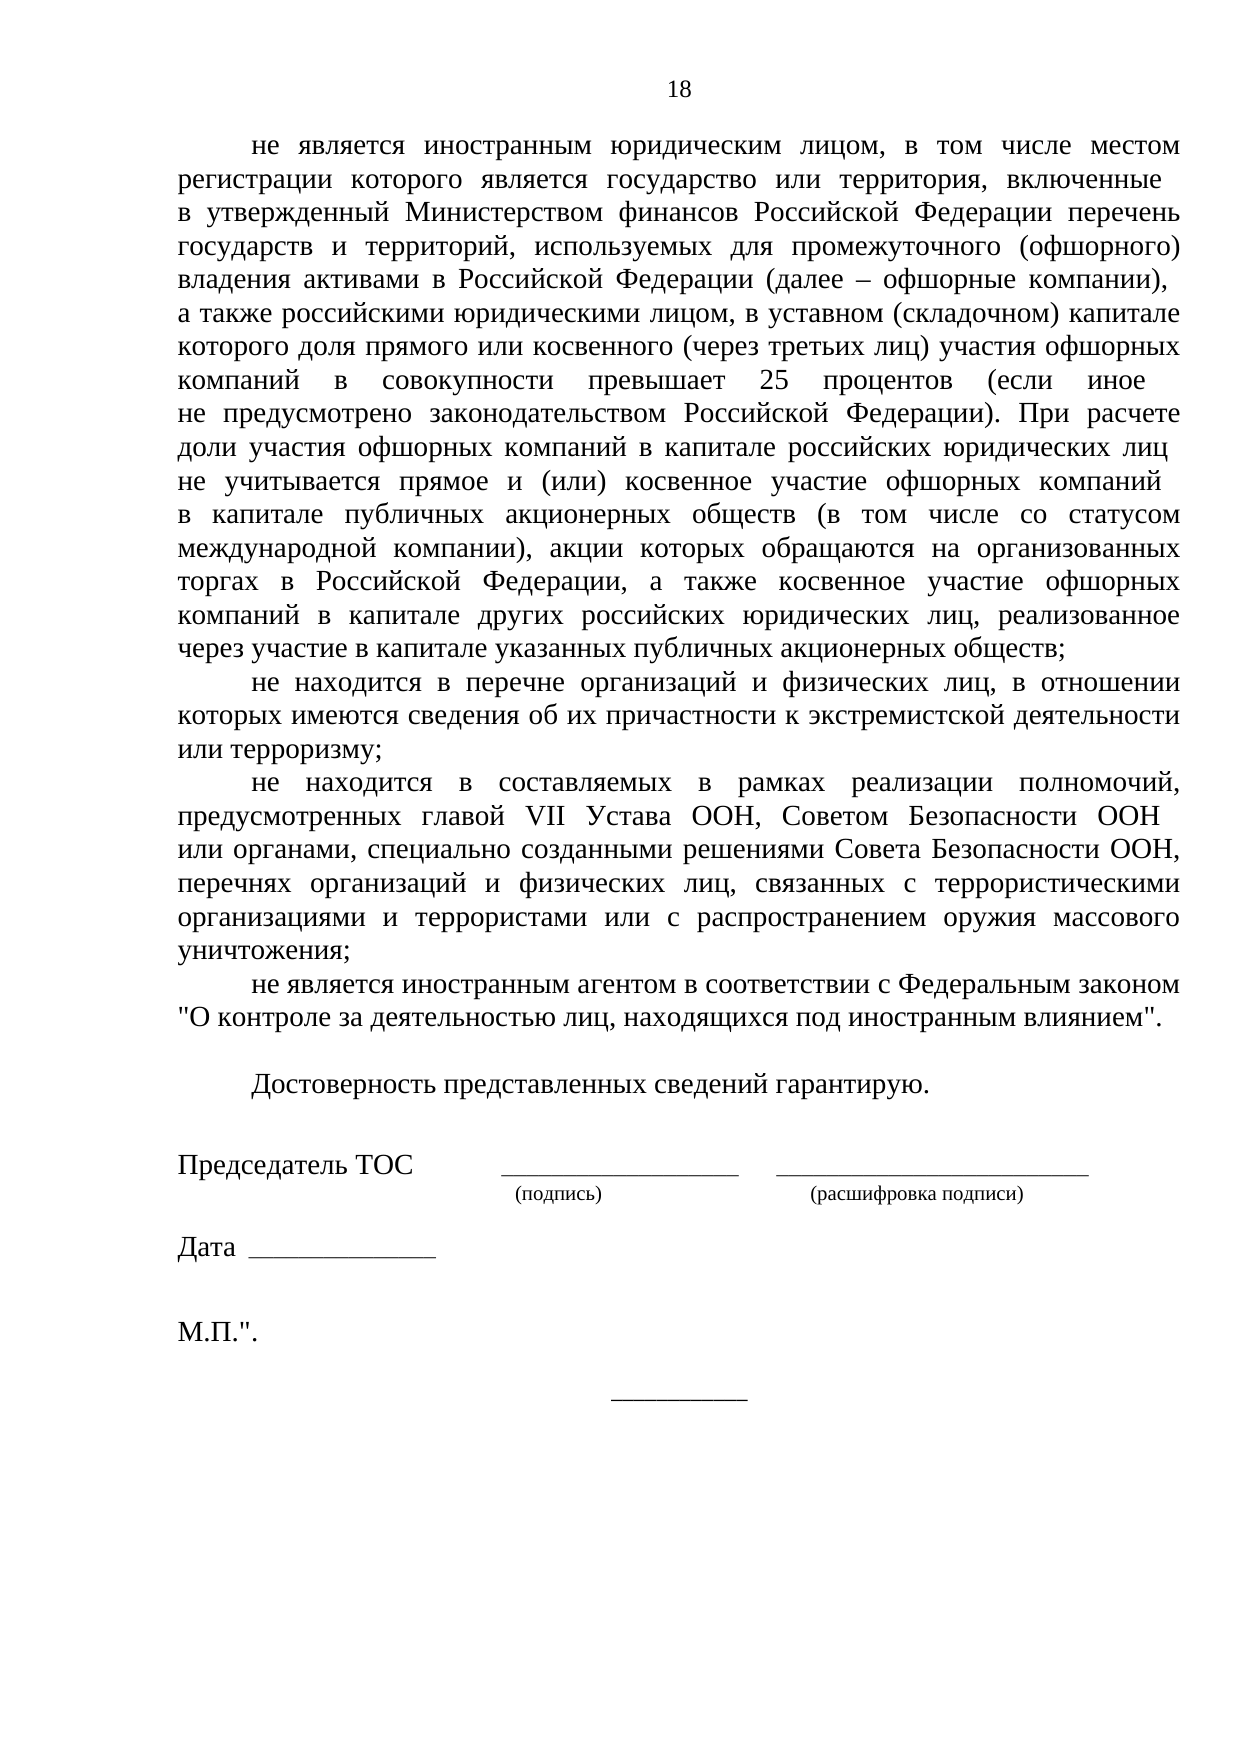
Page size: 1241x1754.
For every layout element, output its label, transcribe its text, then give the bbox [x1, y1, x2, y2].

text Дата _______________ [177, 1229, 1181, 1262]
text (подпись) (расшифровка подписи) [177, 1181, 1181, 1205]
text не находится в составляемых в рамках реализации полномочий, предусмотренных главой VII Устава ООН, Советом Безопасности ООН или органами, специально созданными решениями Совета Безопасности ООН, перечнях организаций и физических лиц, связанных с террористическими организациями и террористами или с распространением оружия массового уничтожения; [177, 764, 1181, 966]
text ____________ [177, 1376, 1181, 1404]
text не является иностранным юридическим лицом, в том числе местом регистрации которого является государство или территория, включенные в утвержденный Министерством финансов Российской Федерации перечень государств и территорий, используемых для промежуточного (офшорного) владения активами в Российской Федерации (далее – офшорные компании), а также российскими юридическими лицом, в уставном (складочном) капитале которого доля прямого или косвенного (через третьих лиц) участия офшорных компаний в совокупности превышает 25 процентов (если иное не предусмотрено законодательством Российской Федерации). При расчете доли участия офшорных компаний в капитале российских юридических лиц не учитывается прямое и (или) косвенное участие офшорных компаний в капитале публичных акционерных обществ (в том числе со статусом международной компании), акции которых обращаются на организованных торгах в Российской Федерации, а также косвенное участие офшорных компаний в капитале других российских юридических лиц, реализованное через участие в капитале указанных публичных акционерных обществ; [177, 127, 1181, 664]
text М.П.". [177, 1314, 1181, 1348]
text не находится в перечне организаций и физических лиц, в отношении которых имеются сведения об их причастности к экстремистской деятельности или терроризму; [177, 664, 1181, 764]
text Председатель ТОС ___________________ _________________________ [177, 1147, 1181, 1181]
text не является иностранным агентом в соответствии с Федеральным законом "О контроле за деятельностью лиц, находящихся под иностранным влиянием". [177, 966, 1181, 1033]
text Достоверность представленных сведений гарантирую. [177, 1066, 1181, 1100]
